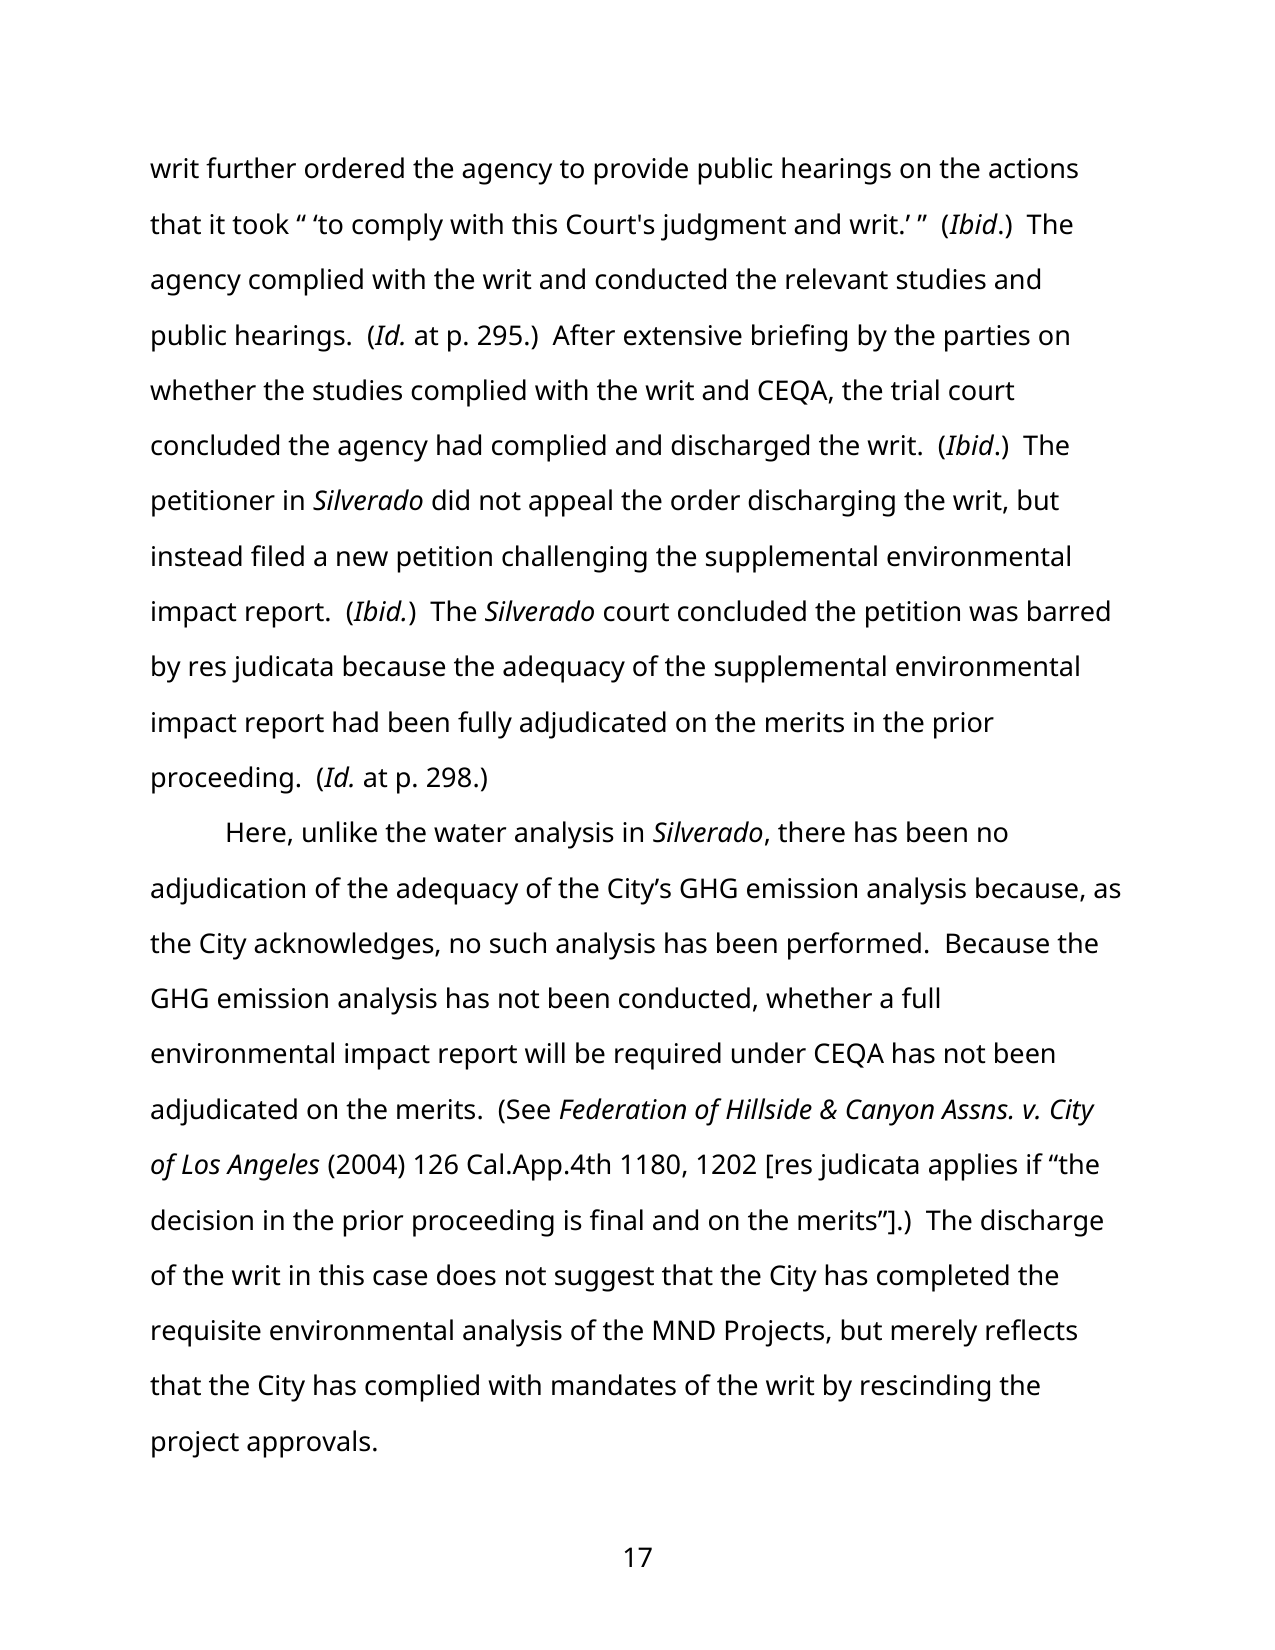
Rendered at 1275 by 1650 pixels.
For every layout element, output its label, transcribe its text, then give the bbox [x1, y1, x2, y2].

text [150, 150, 1125, 795]
text Here, unlike the water analysis in Silverado, there has been no adjudication of the adequacy of the City’s GHG emission analysis because, as the City acknowledges, no such analysis has been performed. Because the GHG emission analysis has not been conducted, whether a full environmental impact report will be required under CEQA has not been adjudicated on the merits. (See Federation of Hillside & Canyon Assns. v. City of Los Angeles (2004) 126 Cal.App.4th 1180, 1202 [res judicata applies if “the decision in the prior proceeding is final and on the merits”].) The discharge of the writ in this case does not suggest that the City has completed the requisite environmental analysis of the MND Projects, but merely reflects that the City has complied with mandates of the writ by rescinding the project approvals. [150, 814, 1125, 1459]
